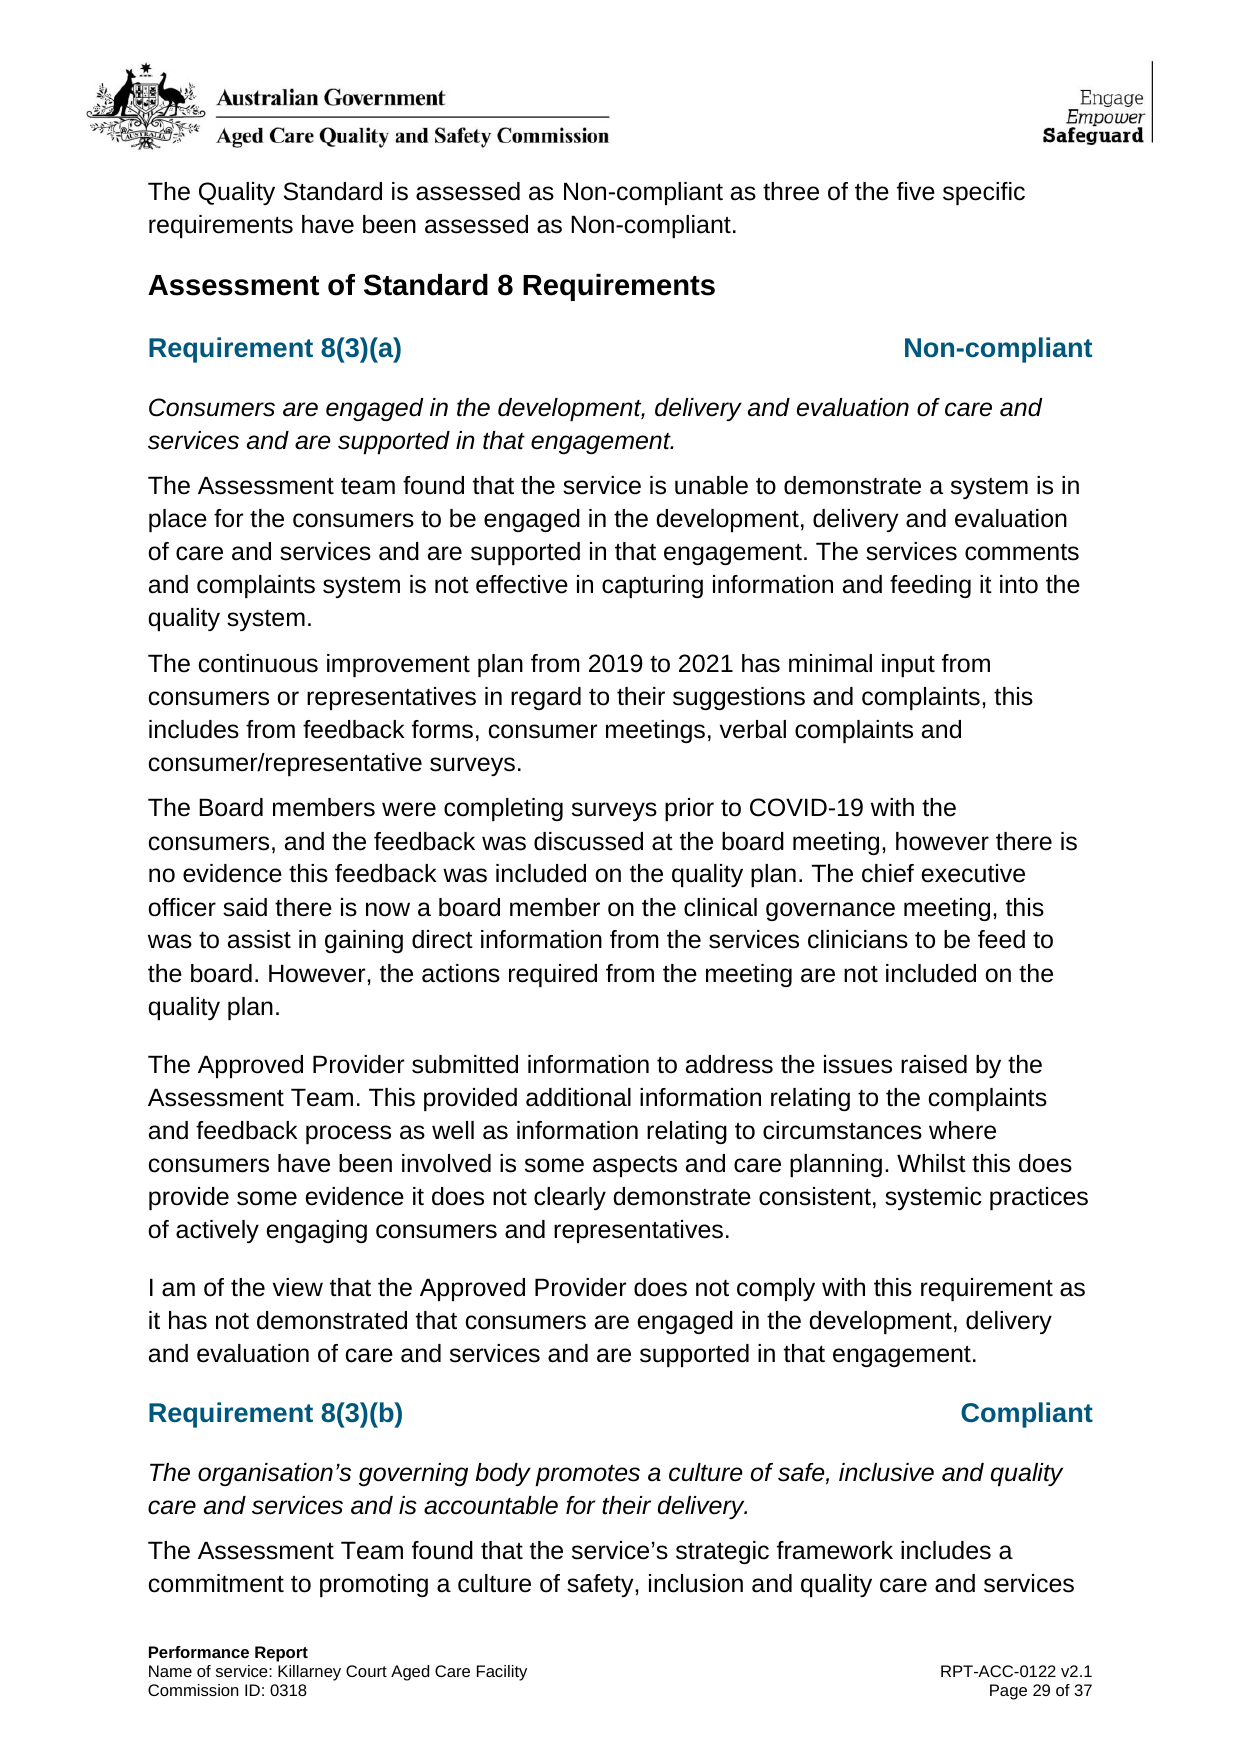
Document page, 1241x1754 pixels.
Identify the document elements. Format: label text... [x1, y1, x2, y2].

text The Quality Standard is assessed as Non-compliant as three of the five specific requirements have been assessed as Non-compliant. [148, 177, 1092, 239]
text The Approved Provider submitted information to address the issues raised by the Assessment Team. This provided additional information relating to the complaints and feedback process as well as information relating to circumstances where consumers have been involved is some aspects and care planning. Whilst this does provide some evidence it does not clearly demonstrate consistent, systemic practices of actively engaging consumers and representatives. [148, 1049, 1092, 1243]
subtitle Requirement 8(3)(b) Compliant [148, 1397, 1092, 1428]
text The Assessment team found that the service is unable to demonstrate a system is in place for the consumers to be engaged in the development, delivery and evaluation of care and services and are supported in that engagement. The services comments and complaints system is not effective in capturing information and feeding it into the quality system. [148, 471, 1092, 632]
subtitle Requirement 8(3)(a) Non-compliant [148, 332, 1092, 363]
subtitle Assessment of Standard 8 Requirements [148, 268, 1092, 302]
text The organisation’s governing body promotes a culture of safe, inclusive and quality care and services and is accountable for their delivery. [148, 1458, 1092, 1519]
text Consumers are engaged in the development, delivery and evaluation of care and services and are supported in that engagement. [148, 393, 1092, 454]
picture [0, 1, 1241, 171]
text The continuous improvement plan from 2019 to 2021 has minimal input from consumers or representatives in regard to their suggestions and complaints, this includes from feedback forms, consumer meetings, verbal complaints and consumer/representative surveys. [148, 649, 1092, 777]
text The Board members were completing surveys prior to COVID-19 with the consumers, and the feedback was discussed at the board meeting, however there is no evidence this feedback was included on the quality plan. The chief executive officer said there is now a board member on the clinical governance meeting, this was to assist in gaining direct information from the services clinicians to be feed to the board. However, the actions required from the meeting are not included on the quality plan. [148, 793, 1092, 1020]
text I am of the view that the Approved Provider does not comply with this requirement as it has not demonstrated that consumers are engaged in the development, delivery and evaluation of care and services and are supported in that engagement. [148, 1273, 1092, 1367]
